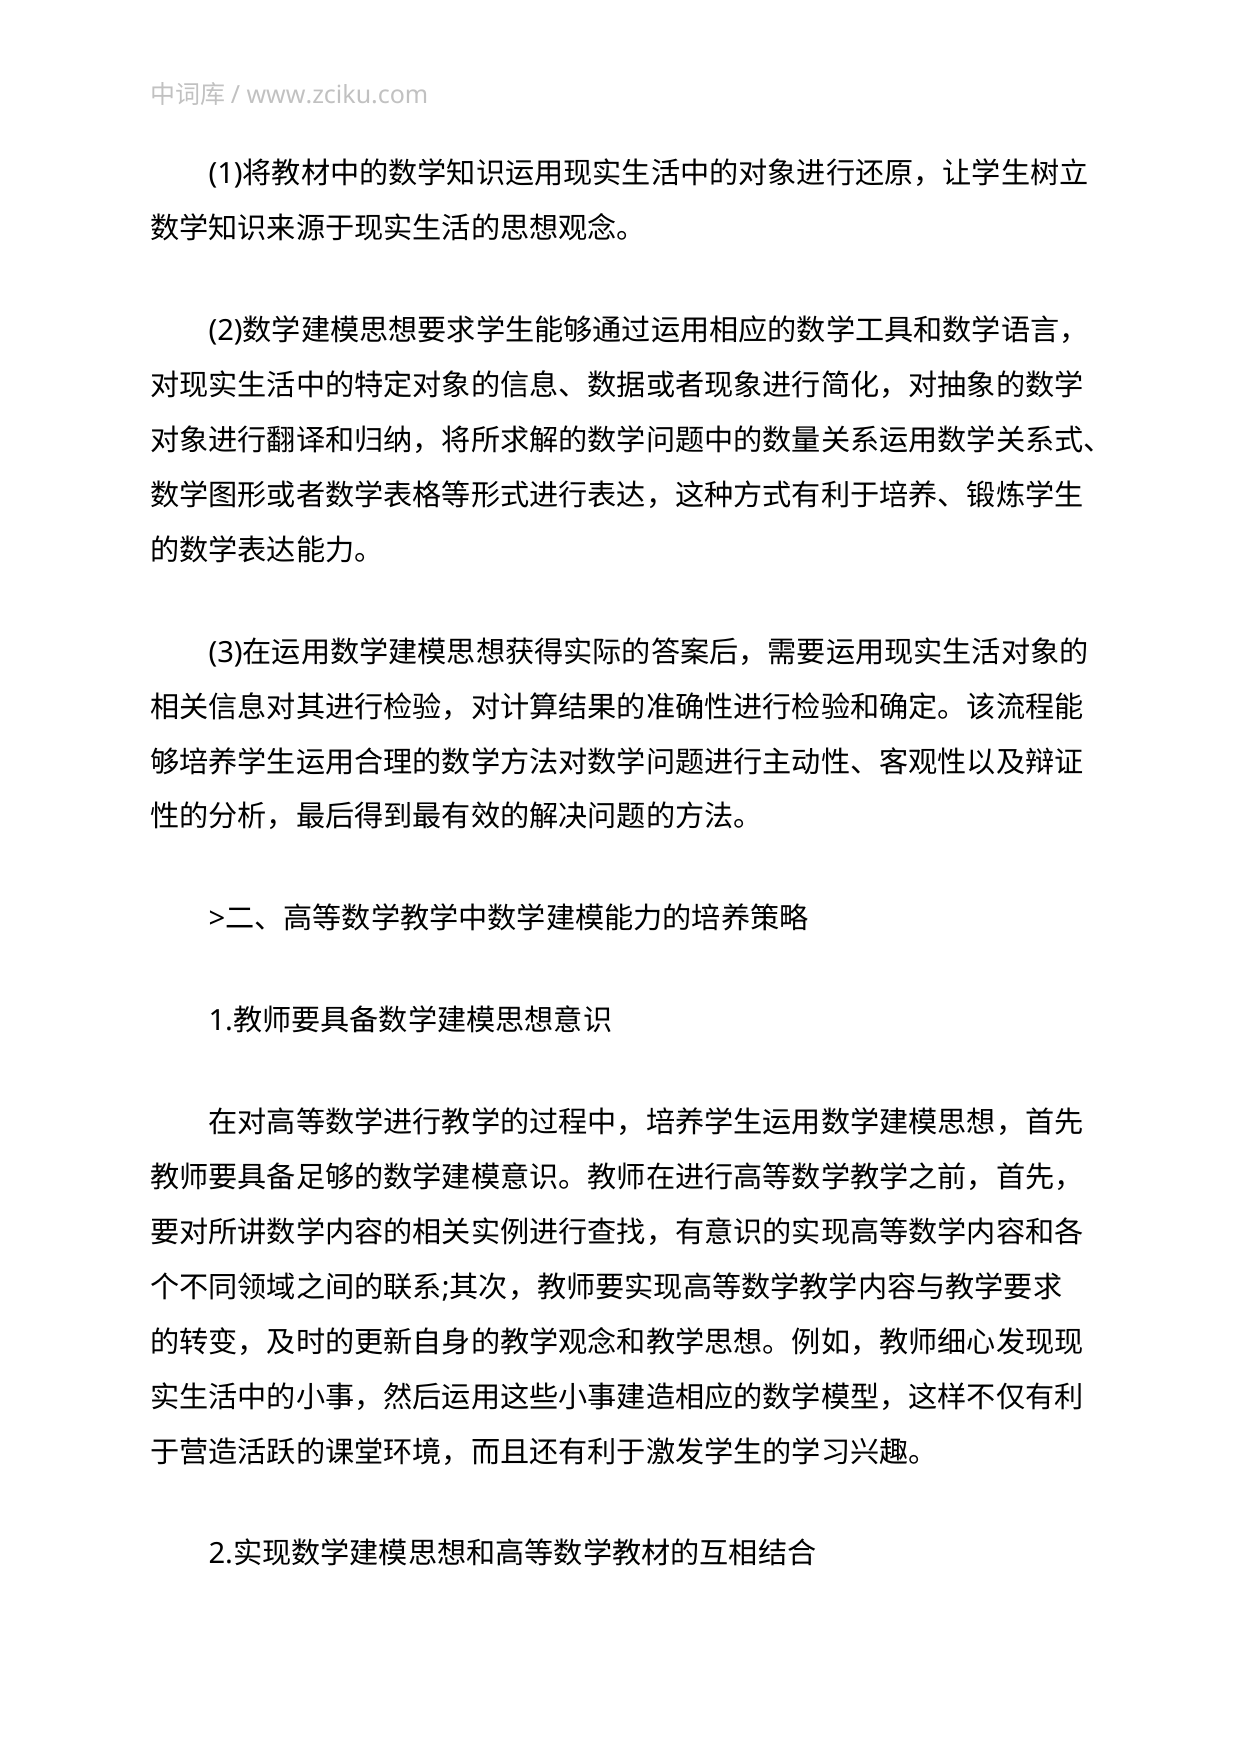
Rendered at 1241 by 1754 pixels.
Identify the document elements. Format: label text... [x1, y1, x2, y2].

text (2)数学建模思想要求学生能够通过运用相应的数学工具和数学语言，对现实生活中的特定对象的信息、数据或者现象进行简化，对抽象的数学对象进行翻译和归纳，将所求解的数学问题中的数量关系运用数学关系式、数学图形或者数学表格等形式进行表达，这种方式有利于培养、锻炼学生的数学表达能力。 [150, 307, 1090, 569]
text 2.实现数学建模思想和高等数学教材的互相结合 [150, 1530, 1090, 1572]
text (1)将教材中的数学知识运用现实生活中的对象进行还原，让学生树立数学知识来源于现实生活的思想观念。 [150, 150, 1090, 247]
text 在对高等数学进行教学的过程中，培养学生运用数学建模思想，首先教师要具备足够的数学建模意识。教师在进行高等数学教学之前，首先，要对所讲数学内容的相关实例进行查找，有意识的实现高等数学内容和各个不同领域之间的联系;其次，教师要实现高等数学教学内容与教学要求的转变，及时的更新自身的教学观念和教学思想。例如，教师细心发现现实生活中的小事，然后运用这些小事建造相应的数学模型，这样不仅有利于营造活跃的课堂环境，而且还有利于激发学生的学习兴趣。 [150, 1099, 1090, 1471]
text >二、高等数学教学中数学建模能力的培养策略 [150, 895, 1090, 937]
text 1.教师要具备数学建模思想意识 [150, 997, 1090, 1039]
text (3)在运用数学建模思想获得实际的答案后，需要运用现实生活对象的相关信息对其进行检验，对计算结果的准确性进行检验和确定。该流程能够培养学生运用合理的数学方法对数学问题进行主动性、客观性以及辩证性的分析，最后得到最有效的解决问题的方法。 [150, 628, 1090, 835]
